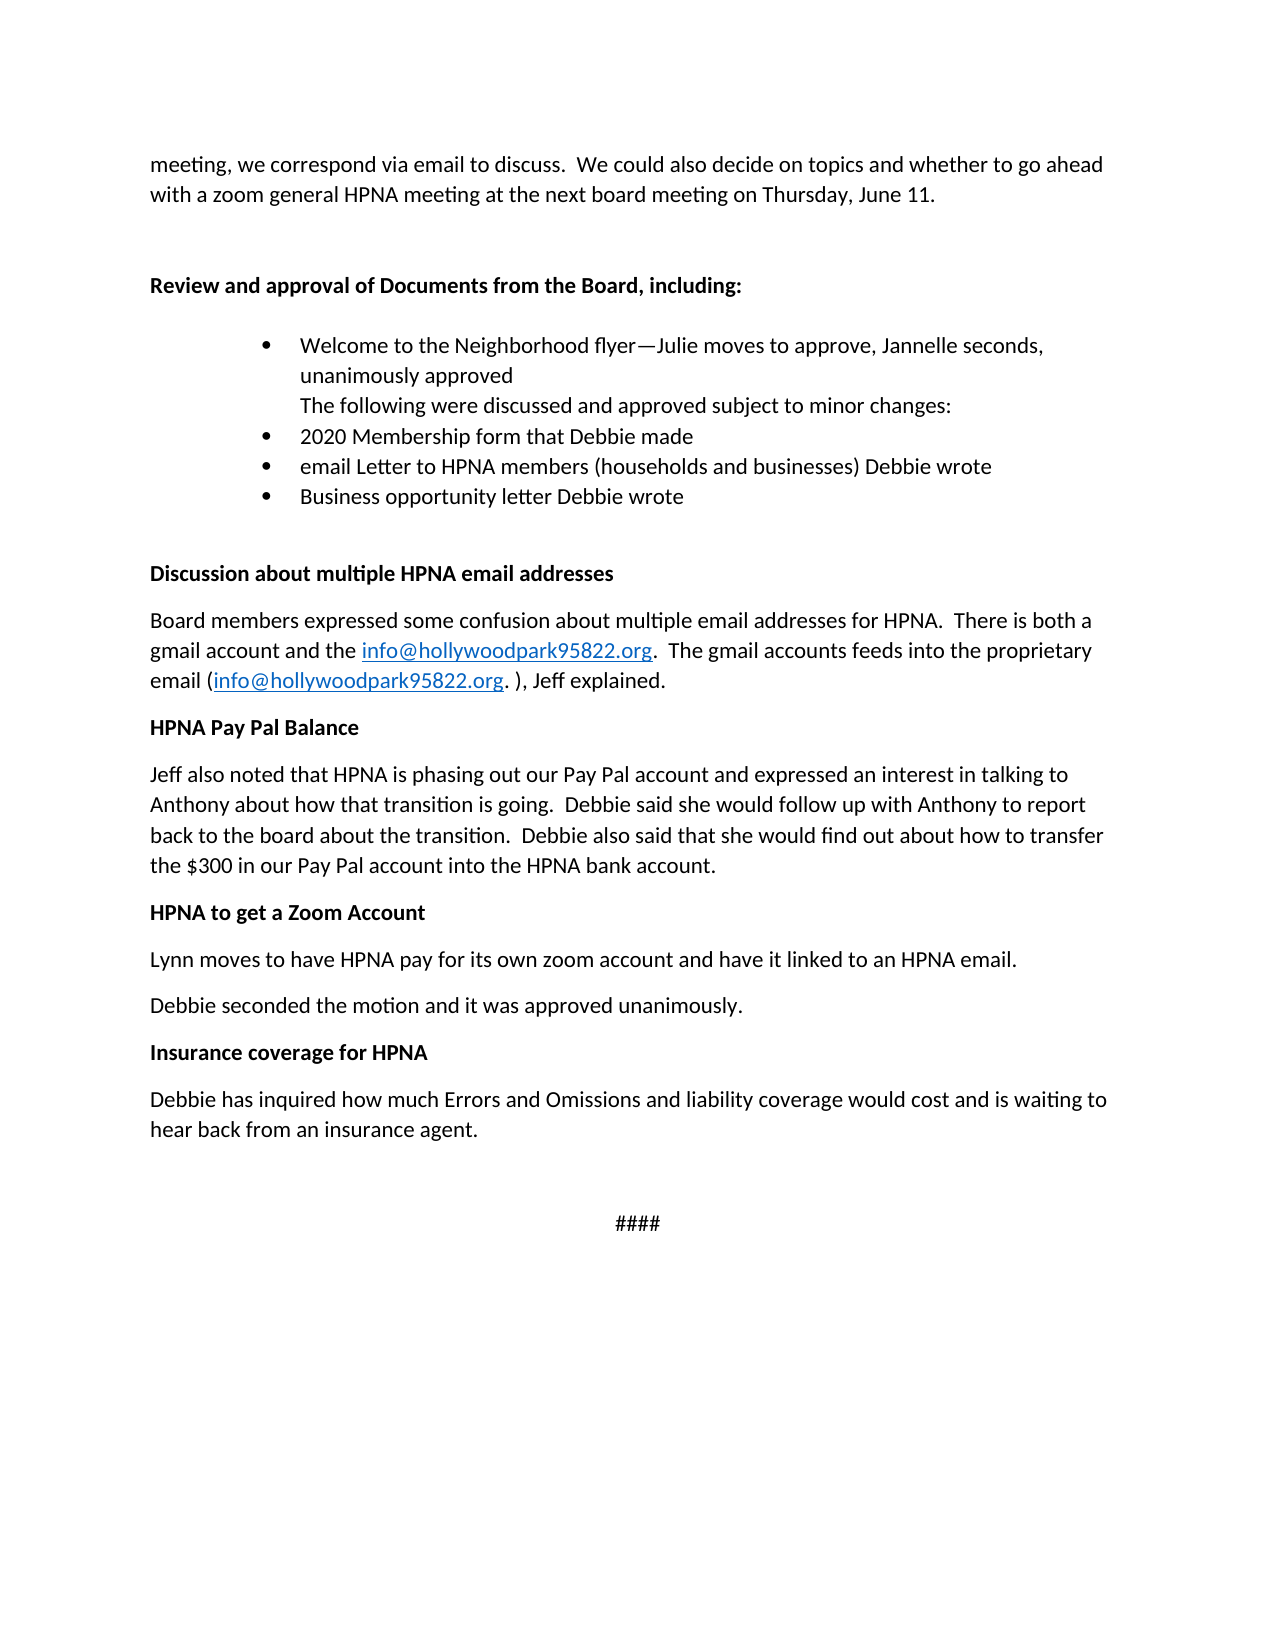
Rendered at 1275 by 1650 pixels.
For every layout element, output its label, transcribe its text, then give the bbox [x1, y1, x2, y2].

list 2020 Membership form that Debbie made [262, 422, 1125, 450]
text Review and approval of Documents from the Board, including: [150, 271, 1125, 299]
list The following were discussed and approved subject to minor changes: [300, 392, 1125, 420]
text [150, 150, 1125, 208]
text Lynn moves to have HPNA pay for its own zoom account and have it linked to an HPNA email. [150, 945, 1125, 973]
text Discussion about multiple HPNA email addresses [150, 559, 1125, 587]
list Business opportunity letter Debbie wrote [262, 482, 1125, 510]
text Debbie has inquired how much Errors and Omissions and liability coverage would cost and is waiting to hear back from an insurance agent. [150, 1085, 1125, 1144]
text Debbie seconded the motion and it was approved unanimously. [150, 992, 1125, 1020]
text HPNA to get a Zoom Account [150, 898, 1125, 926]
text Jeff also noted that HPNA is phasing out our Pay Pal account and expressed an interest in talking to Anthony about how that transition is going. Debbie said she would follow up with Anthony to report back to the board about the transition. Debbie also said that she would find out about how to transfer the $300 in our Pay Pal account into the HPNA bank account. [150, 760, 1125, 879]
text #### [150, 1209, 1125, 1237]
list Welcome to the Neighborhood flyer—Julie moves to approve, Jannelle seconds, unanimously approved [262, 331, 1125, 389]
text Insurance coverage for HPNA [150, 1038, 1125, 1067]
text Board members expressed some confusion about multiple email addresses for HPNA. There is both a gmail account and the info@hollywoodpark95822.org. The gmail accounts feeds into the proprietary email (info@hollywoodpark95822.org. ), Jeff explained. [150, 606, 1125, 695]
text HPNA Pay Pal Balance [150, 713, 1125, 742]
list email Letter to HPNA members (households and businesses) Debbie wrote [262, 452, 1125, 480]
